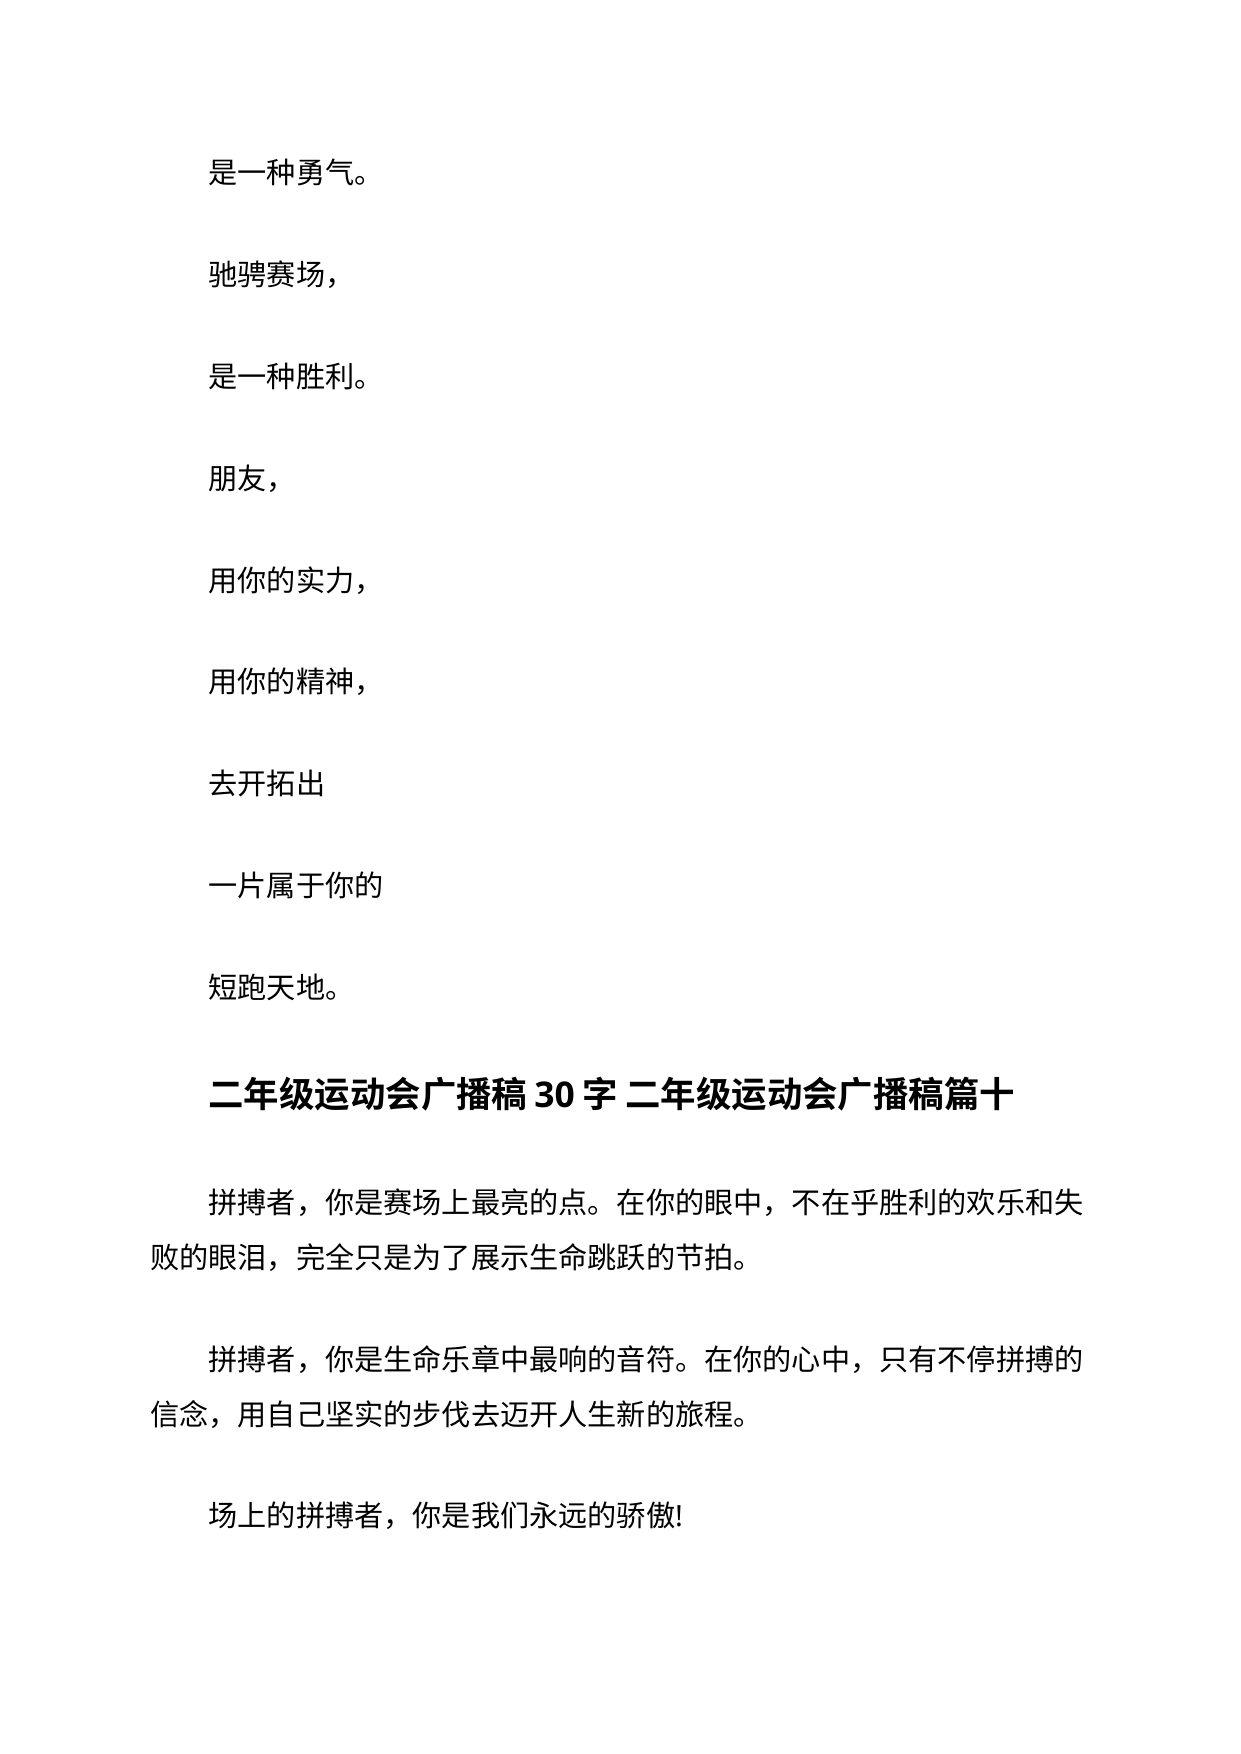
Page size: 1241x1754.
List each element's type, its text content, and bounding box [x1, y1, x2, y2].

text 场上的拼搏者，你是我们永远的骄傲! [150, 1493, 1090, 1535]
text 用你的实力， [150, 557, 1090, 599]
text 二年级运动会广播稿30字 二年级运动会广播稿篇十 [150, 1066, 1090, 1117]
text 是一种胜利。 [150, 353, 1090, 396]
text 驰骋赛场， [150, 252, 1090, 294]
text 一片属于你的 [150, 862, 1090, 905]
text 拼搏者，你是赛场上最亮的点。在你的眼中，不在乎胜利的欢乐和失败的眼泪，完全只是为了展示生命跳跃的节拍。 [150, 1179, 1090, 1277]
text 用你的精神， [150, 659, 1090, 701]
text 是一种勇气。 [150, 150, 1090, 192]
text 拼搏者，你是生命乐章中最响的音符。在你的心中，只有不停拼搏的信念，用自己坚实的步伐去迈开人生新的旅程。 [150, 1336, 1090, 1433]
text 朋友， [150, 455, 1090, 498]
text 去开拓出 [150, 761, 1090, 803]
text 短跑天地。 [150, 964, 1090, 1006]
